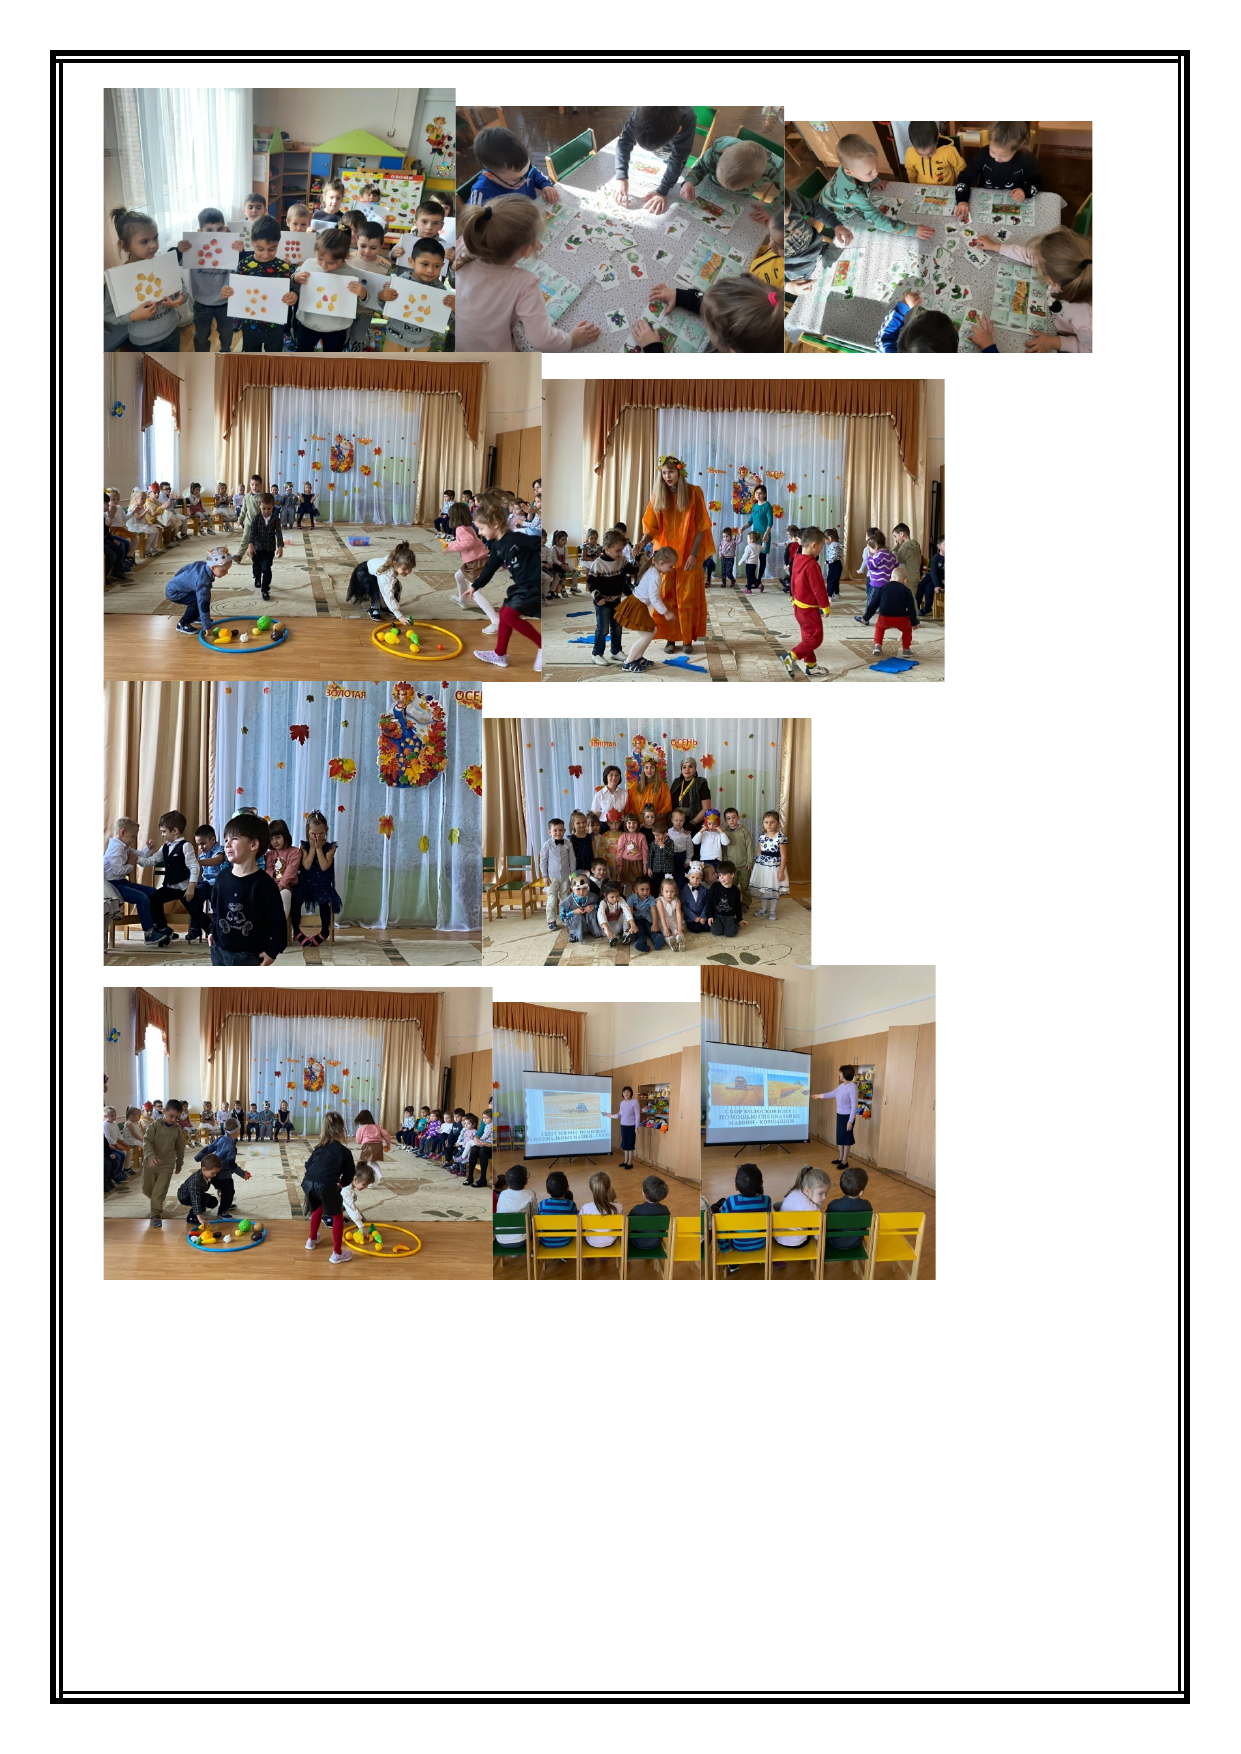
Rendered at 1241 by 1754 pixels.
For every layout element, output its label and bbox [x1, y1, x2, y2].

picture [103, 88, 1093, 1280]
